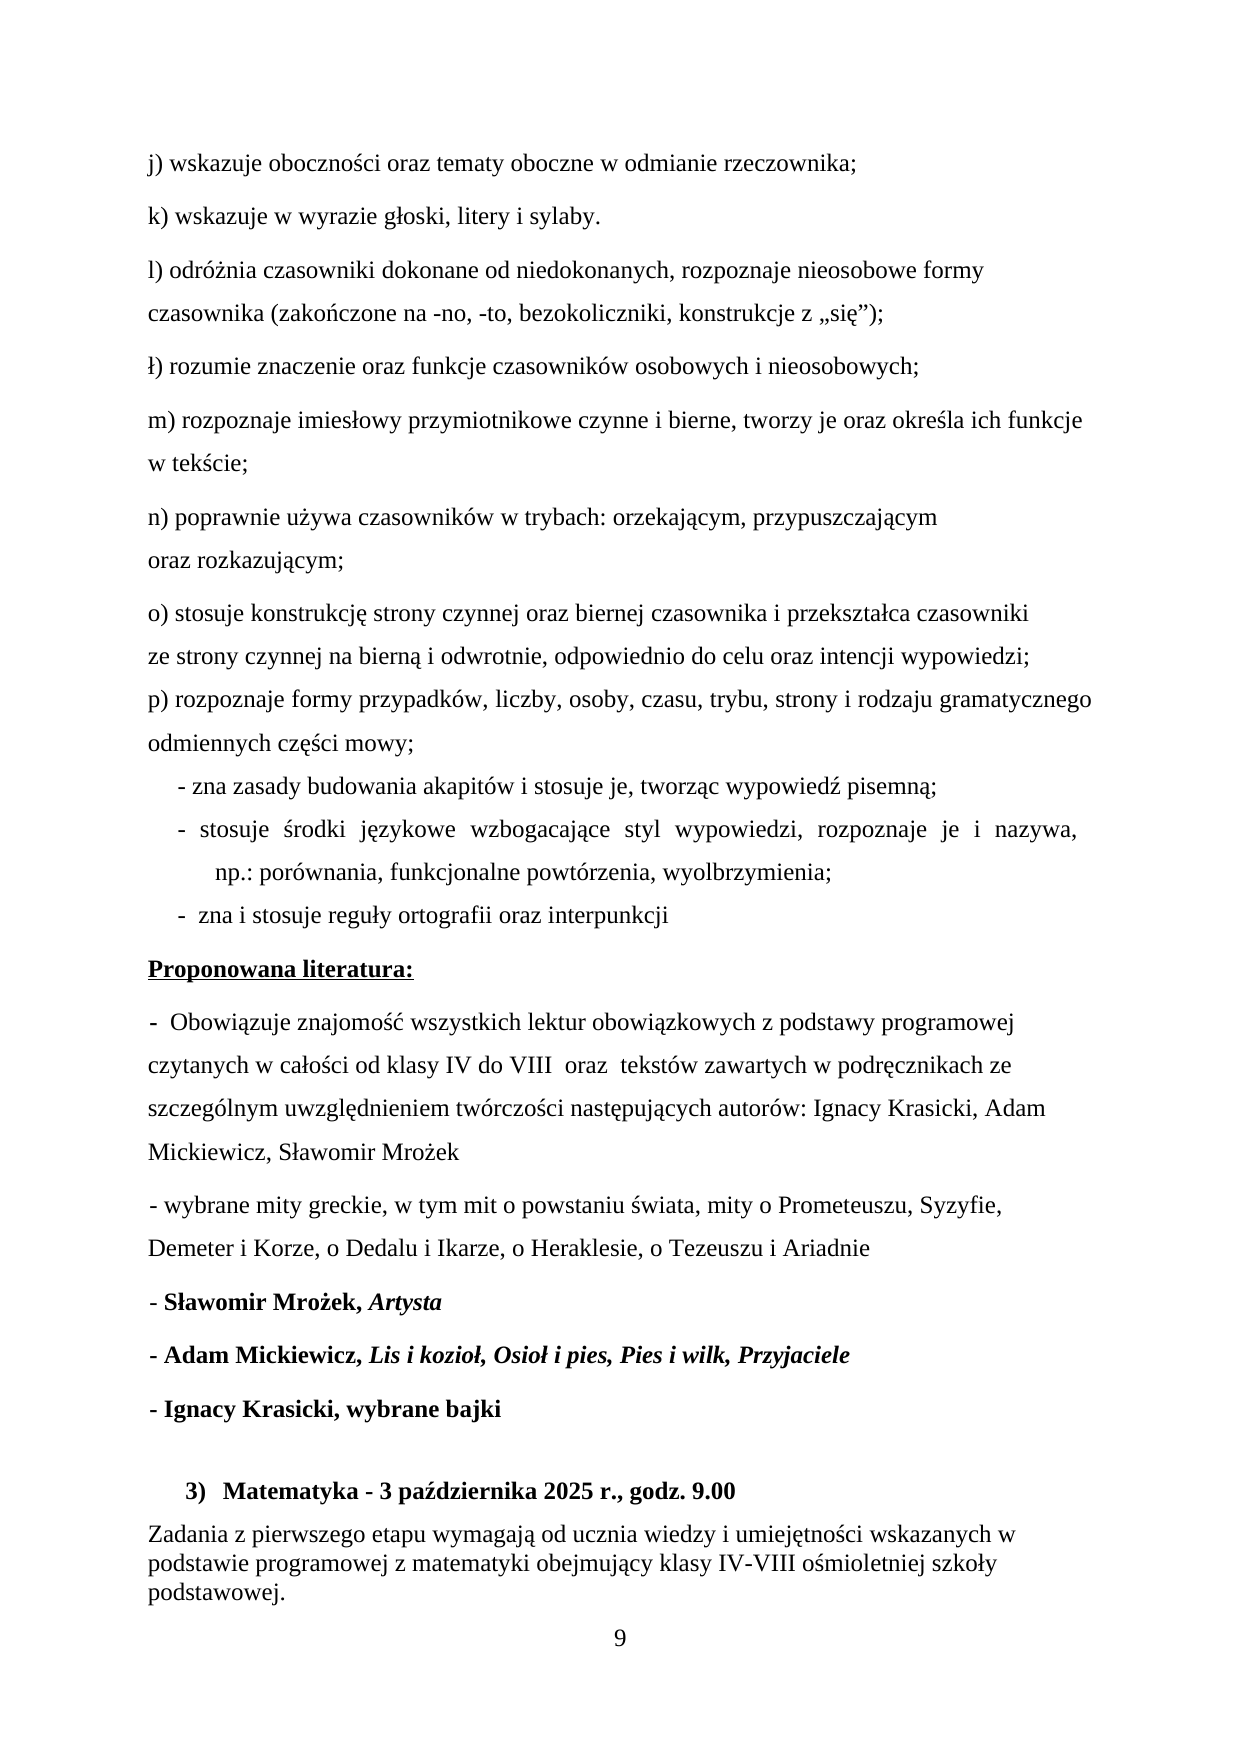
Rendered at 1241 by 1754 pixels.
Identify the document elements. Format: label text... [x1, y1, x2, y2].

text - zna i stosuje reguły ortografii oraz interpunkcji [177, 900, 1093, 929]
text Proponowana literatura: [148, 954, 1093, 982]
text ł) rozumie znaczenie oraz funkcje czasowników osobowych i nieosobowych; [110, 351, 1093, 380]
text - wybrane mity greckie, w tym mit o powstaniu świata, mity o Prometeuszu, Syzyfie, Demeter i Korze, o Dedalu i Ikarze, o Heraklesie, o Tezeuszu i Ariadnie [148, 1190, 1093, 1262]
text p) rozpoznaje formy przypadków, liczby, osoby, czasu, trybu, strony i rodzaju gramatycznego odmiennych części mowy; [148, 684, 1093, 756]
text Zadania z pierwszego etapu wymagają od ucznia wiedzy i umiejętności wskazanych w podstawie programowej z matematyki obejmujący klasy IV-VIII ośmioletniej szkoły podstawowej. [148, 1519, 1093, 1606]
text j) wskazuje oboczności oraz tematy oboczne w odmianie rzeczownika; [110, 148, 1093, 176]
list Matematyka - 3 października 2025 r., godz. 9.00 [185, 1476, 1093, 1505]
text - Obowiązuje znajomość wszystkich lektur obowiązkowych z podstawy programowej czytanych w całości od klasy IV do VIII oraz tekstów zawartych w podręcznikach ze szczególnym uwzględnieniem twórczości następujących autorów: Ignacy Krasicki, Adam Mickiewicz, Sławomir Mrożek [148, 1007, 1093, 1165]
text - Adam Mickiewicz, Lis i kozioł, Osioł i pies, Pies i wilk, Przyjaciele [148, 1340, 1093, 1369]
text - Sławomir Mrożek, Artysta [148, 1287, 1093, 1316]
text m) rozpoznaje imiesłowy przymiotnikowe czynne i bierne, tworzy je oraz określa ich funkcje w tekście; [110, 405, 1093, 477]
text - zna zasady budowania akapitów i stosuje je, tworząc wypowiedź pisemną; [177, 771, 1093, 799]
text - stosuje środki językowe wzbogacające styl wypowiedzi, rozpoznaje je i nazywa, np.: porównania, funkcjonalne powtórzenia, wyolbrzymienia; [177, 814, 1093, 886]
text o) stosuje konstrukcję strony czynnej oraz biernej czasownika i przekształca czasowniki ze strony czynnej na bierną i odwrotnie, odpowiednio do celu oraz intencji wypowiedzi; [110, 598, 1093, 670]
text k) wskazuje w wyrazie głoski, litery i sylaby. [110, 201, 1093, 230]
text - Ignacy Krasicki, wybrane bajki [148, 1394, 1093, 1423]
text n) poprawnie używa czasowników w trybach: orzekającym, przypuszczającym oraz rozkazującym; [110, 502, 1093, 573]
text l) odróżnia czasowniki dokonane od niedokonanych, rozpoznaje nieosobowe formy czasownika (zakończone na -no, -to, bezokoliczniki, konstrukcje z „się”); [110, 255, 1093, 327]
